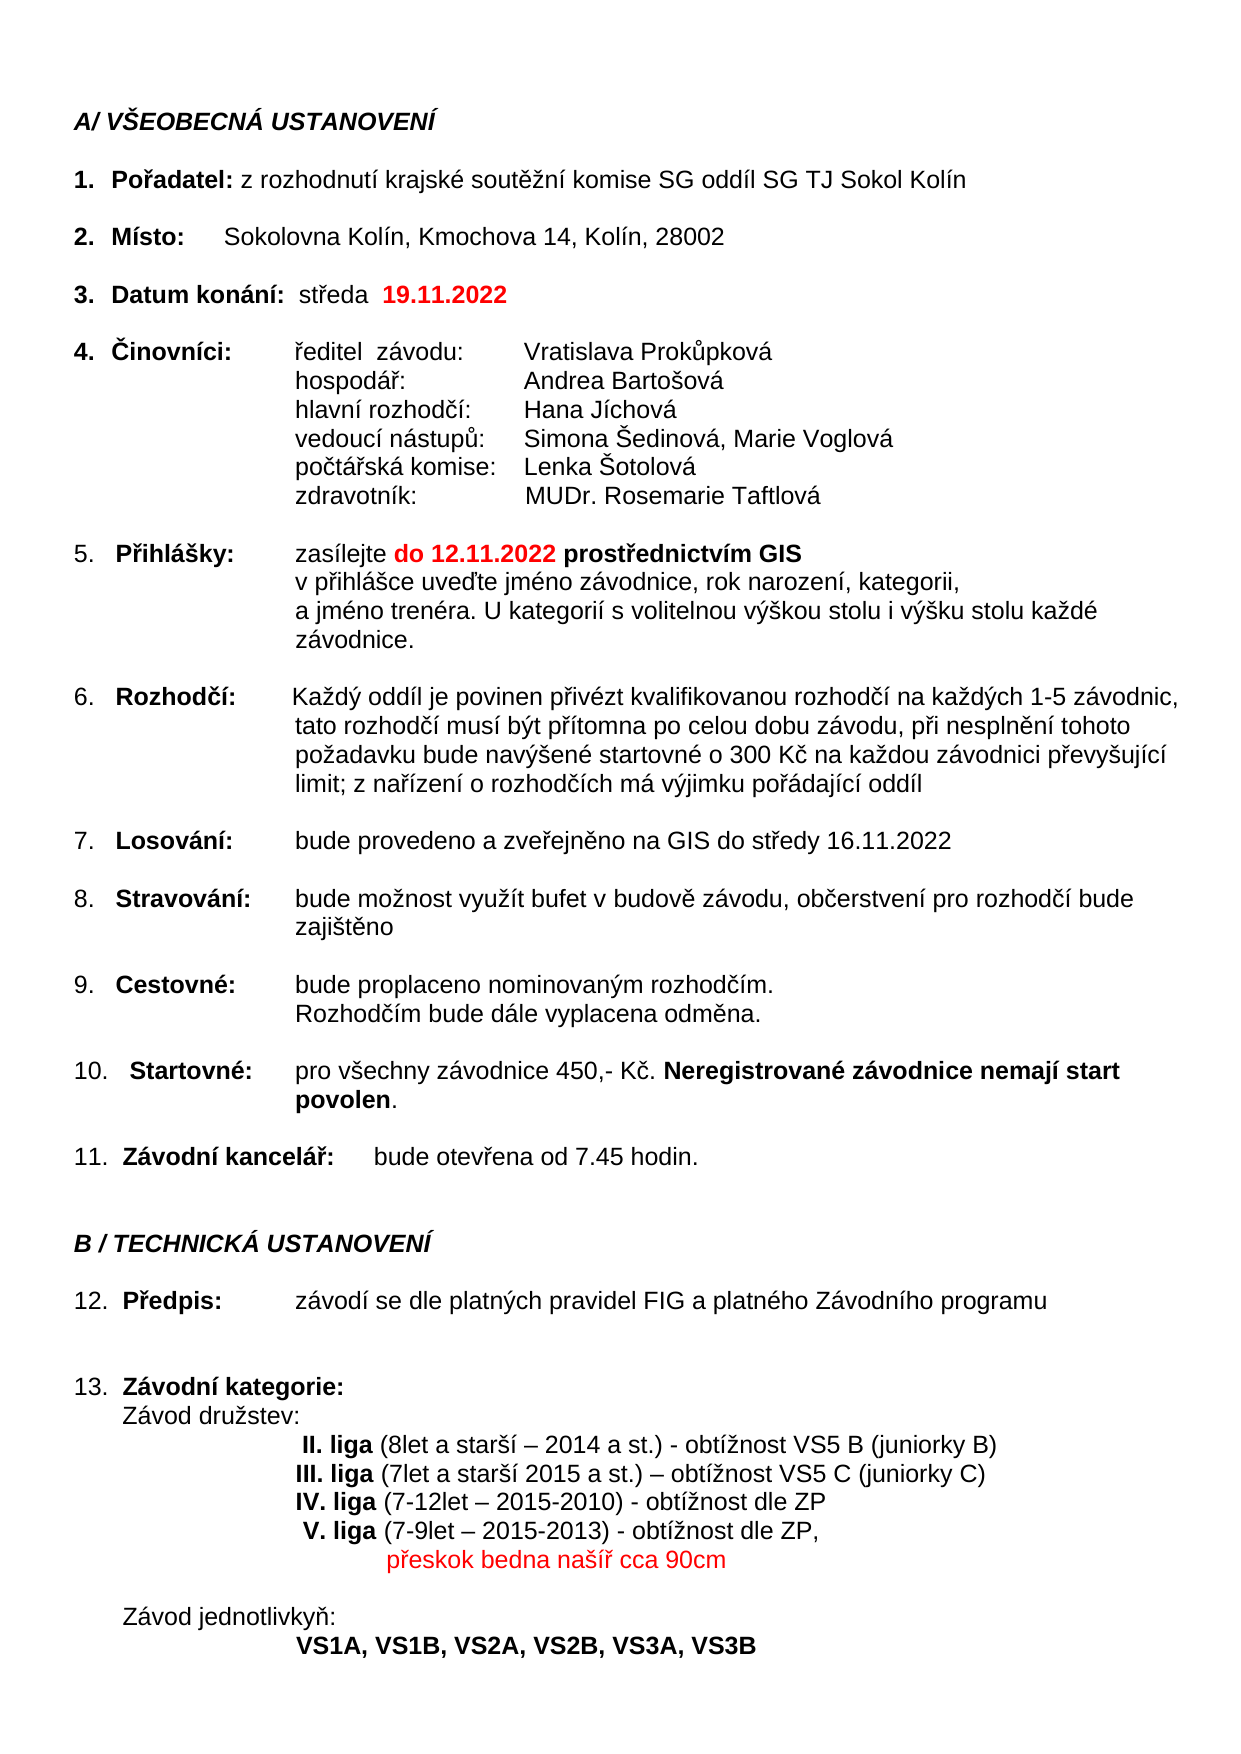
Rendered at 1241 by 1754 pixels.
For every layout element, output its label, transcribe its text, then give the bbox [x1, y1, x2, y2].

text 8. Stravování: bude možnost využít bufet v budově závodu, občerstvení pro rozhodčí bude zajištěno [74, 884, 1196, 941]
text IV. liga (7-12let – 2015-2010) - obtížnost dle ZP [74, 1487, 1196, 1516]
text Závod jednotlivkyň: [74, 1602, 1196, 1631]
text zdravotník: MUDr. Rosemarie Taftlová [295, 481, 1196, 510]
text 13. Závodní kategorie: [74, 1372, 1196, 1401]
text hospodář: Andrea Bartošová [295, 366, 1196, 395]
text počtářská komise: Lenka Šotolová [295, 452, 1196, 481]
text vedoucí nástupů: Simona Šedinová, Marie Voglová [295, 424, 1196, 452]
text Rozhodčím bude dále vyplacena odměna. [74, 999, 1196, 1027]
list Místo: Sokolovna Kolín, Kmochova 14, Kolín, 28002 [74, 222, 1196, 251]
text 5. Přihlášky: zasílejte do 12.11.2022 prostřednictvím GIS [74, 539, 1196, 567]
text VS1A, VS1B, VS2A, VS2B, VS3A, VS3B [74, 1631, 1196, 1660]
text v přihlášce uveďte jméno závodnice, rok narození, kategorii, [295, 567, 1196, 596]
text 10. Startovné: pro všechny závodnice 450,- Kč. Neregistrované závodnice nemají start povolen. [74, 1056, 1196, 1114]
text A/ VŠEOBECNÁ USTANOVENÍ [74, 107, 1196, 136]
text a jméno trenéra. U kategorií s volitelnou výškou stolu i výšku stolu každé závodnice. [295, 596, 1196, 654]
text 7. Losování: bude provedeno a zveřejněno na GIS do středy 16.11.2022 [74, 826, 1196, 855]
text 6. Rozhodčí: Každý oddíl je povinen přivézt kvalifikovanou rozhodčí na každých 1-5 závodnic, tato rozhodčí musí být přítomna po celou dobu závodu, při nesplnění tohoto požadavku bude navýšené startovné o 300 Kč na každou závodnici převyšující limit; z nařízení o rozhodčích má výjimku pořádající oddíl [74, 682, 1196, 797]
text 12. Předpis: závodí se dle platných pravidel FIG a platného Závodního programu [74, 1286, 1196, 1315]
text V. liga (7-9let – 2015-2013) - obtížnost dle ZP, [74, 1516, 1196, 1545]
text hlavní rozhodčí: Hana Jíchová [295, 395, 1196, 424]
text II. liga (8let a starší – 2014 a st.) - obtížnost VS5 B (juniorky B) [74, 1430, 1196, 1459]
text B / TECHNICKÁ USTANOVENÍ [74, 1229, 1196, 1257]
text III. liga (7let a starší 2015 a st.) – obtížnost VS5 C (juniorky C) [74, 1459, 1196, 1487]
text Závod družstev: [74, 1401, 1196, 1430]
text 9. Cestovné: bude proplaceno nominovaným rozhodčím. [74, 970, 1196, 999]
text přeskok bedna našíř cca 90cm [74, 1545, 1196, 1574]
list Činovníci: ředitel závodu: Vratislava Prokůpková [74, 337, 1196, 366]
list Pořadatel: z rozhodnutí krajské soutěžní komise SG oddíl SG TJ Sokol Kolín [74, 165, 1196, 194]
text 11. Závodní kancelář: bude otevřena od 7.45 hodin. [74, 1142, 1196, 1171]
list Datum konání: středa 19.11.2022 [74, 280, 1196, 309]
